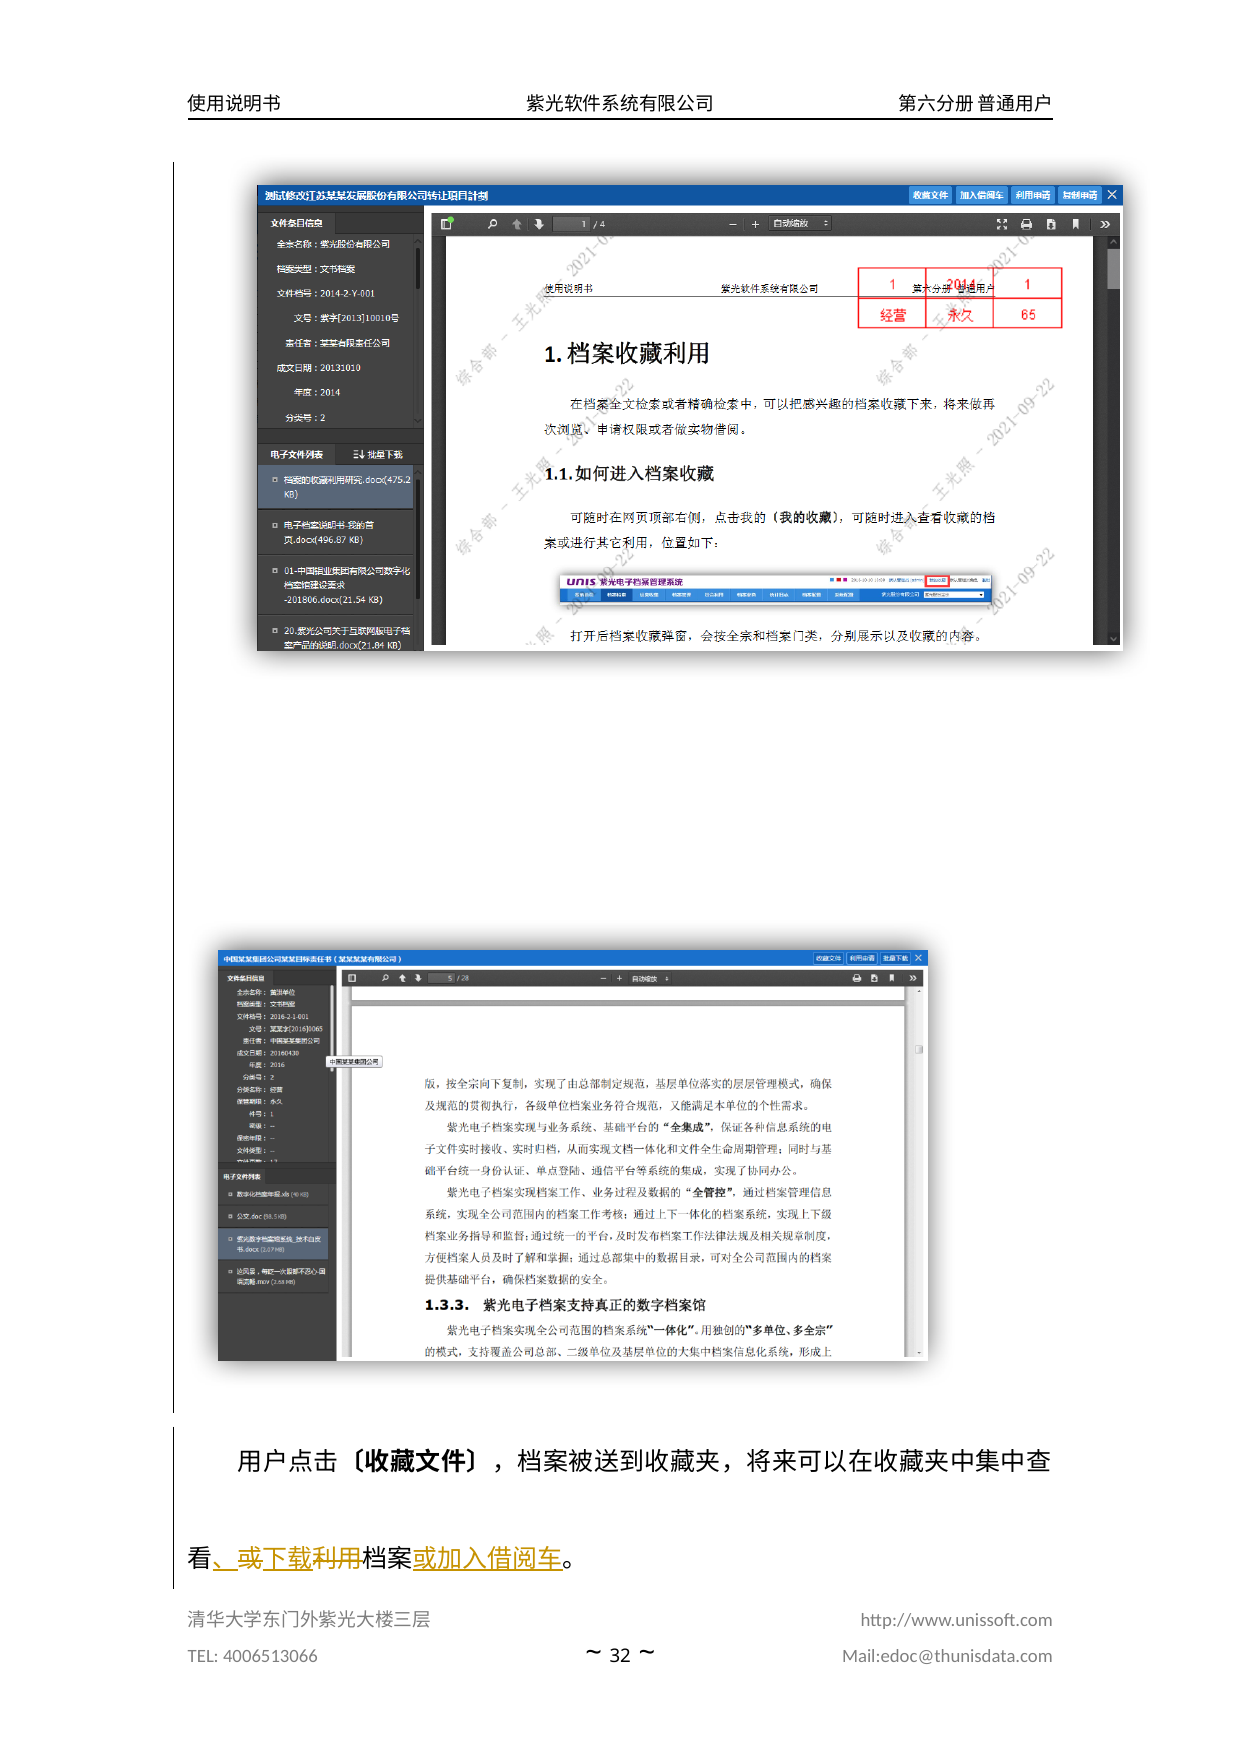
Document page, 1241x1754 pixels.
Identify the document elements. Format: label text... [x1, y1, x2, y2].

picture [257, 185, 1123, 651]
text 用户点击〔收藏文件〕，档案被送到收藏夹，将来可以在收藏夹中集中查看档案。 [187, 1427, 1053, 1589]
picture [218, 950, 928, 1361]
